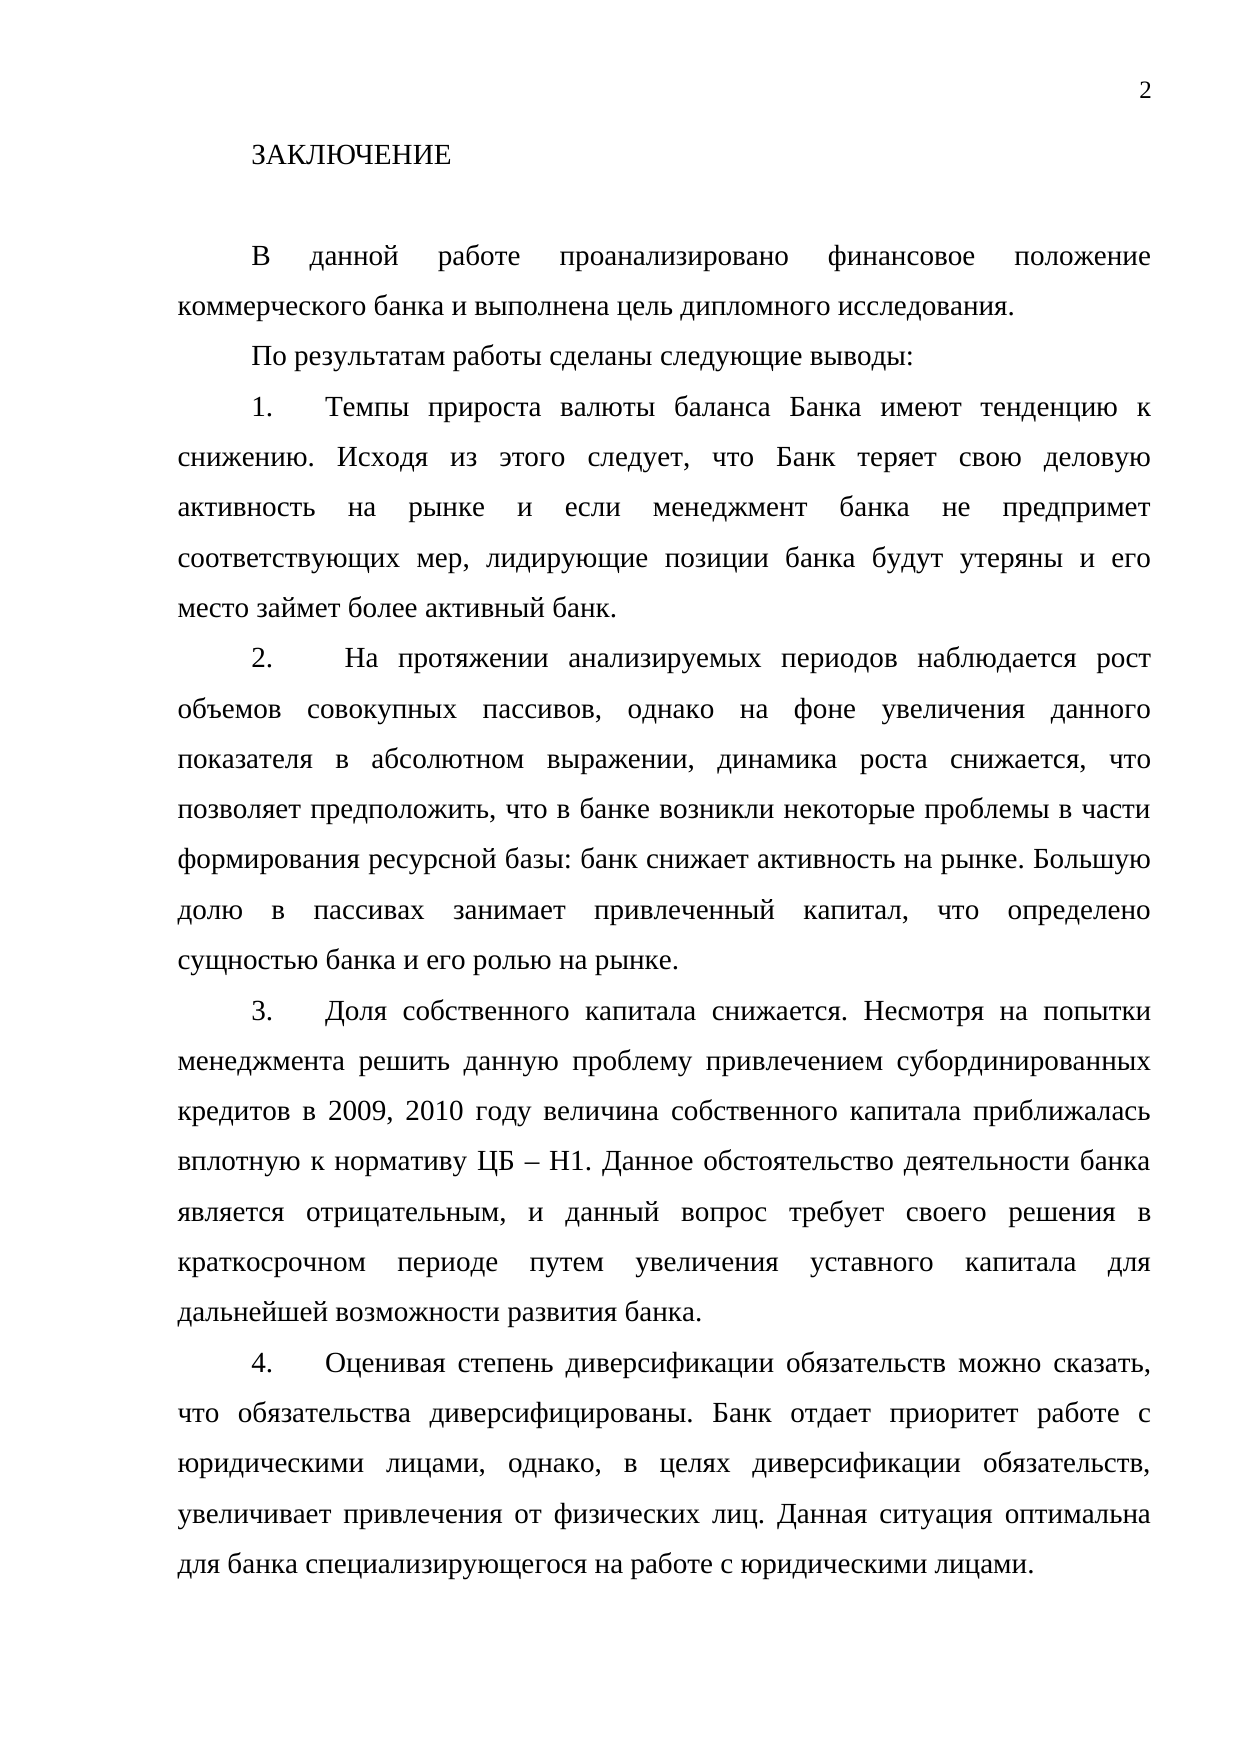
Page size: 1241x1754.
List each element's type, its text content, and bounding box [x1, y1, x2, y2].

list На протяжении анализируемых периодов наблюдается рост объемов совокупных пассивов, однако на фоне увеличения данного показателя в абсолютном выражении, динамика роста снижается, что позволяет предположить, что в банке возникли некоторые проблемы в части формирования ресурсной базы: банк снижает активность на рынке. Большую долю в пассивах занимает привлеченный капитал, что определено сущностью банка и его ролью на рынке. [177, 640, 1152, 976]
list Доля собственного капитала снижается. Несмотря на попытки менеджмента решить данную проблему привлечением субординированных кредитов в 2009, 2010 году величина собственного капитала приближалась вплотную к нормативу ЦБ – Н1. Данное обстоятельство деятельности банка является отрицательным, и данный вопрос требует своего решения в краткосрочном периоде путем увеличения уставного капитала для дальнейшей возможности развития банка. [177, 993, 1152, 1328]
list Оценивая степень диверсификации обязательств можно сказать, что обязательства диверсифицированы. Банк отдает приоритет работе с юридическими лицами, однако, в целях диверсификации обязательств, увеличивает привлечения от физических лиц. Данная ситуация оптимальна для банка специализирующегося на работе с юридическими лицами. [177, 1345, 1152, 1579]
text По результатам работы сделаны следующие выводы: [177, 338, 1152, 372]
subtitle ЗАКЛЮЧЕНИЕ [177, 137, 1152, 171]
text В данной работе проанализировано финансовое положение коммерческого банка и выполнена цель дипломного исследования. [177, 238, 1152, 322]
list Темпы прироста валюты баланса Банка имеют тенденцию к снижению. Исходя из этого следует, что Банк теряет свою деловую активность на рынке и если менеджмент банка не предпримет соответствующих мер, лидирующие позиции банка будут утеряны и его место займет более активный банк. [177, 389, 1152, 624]
